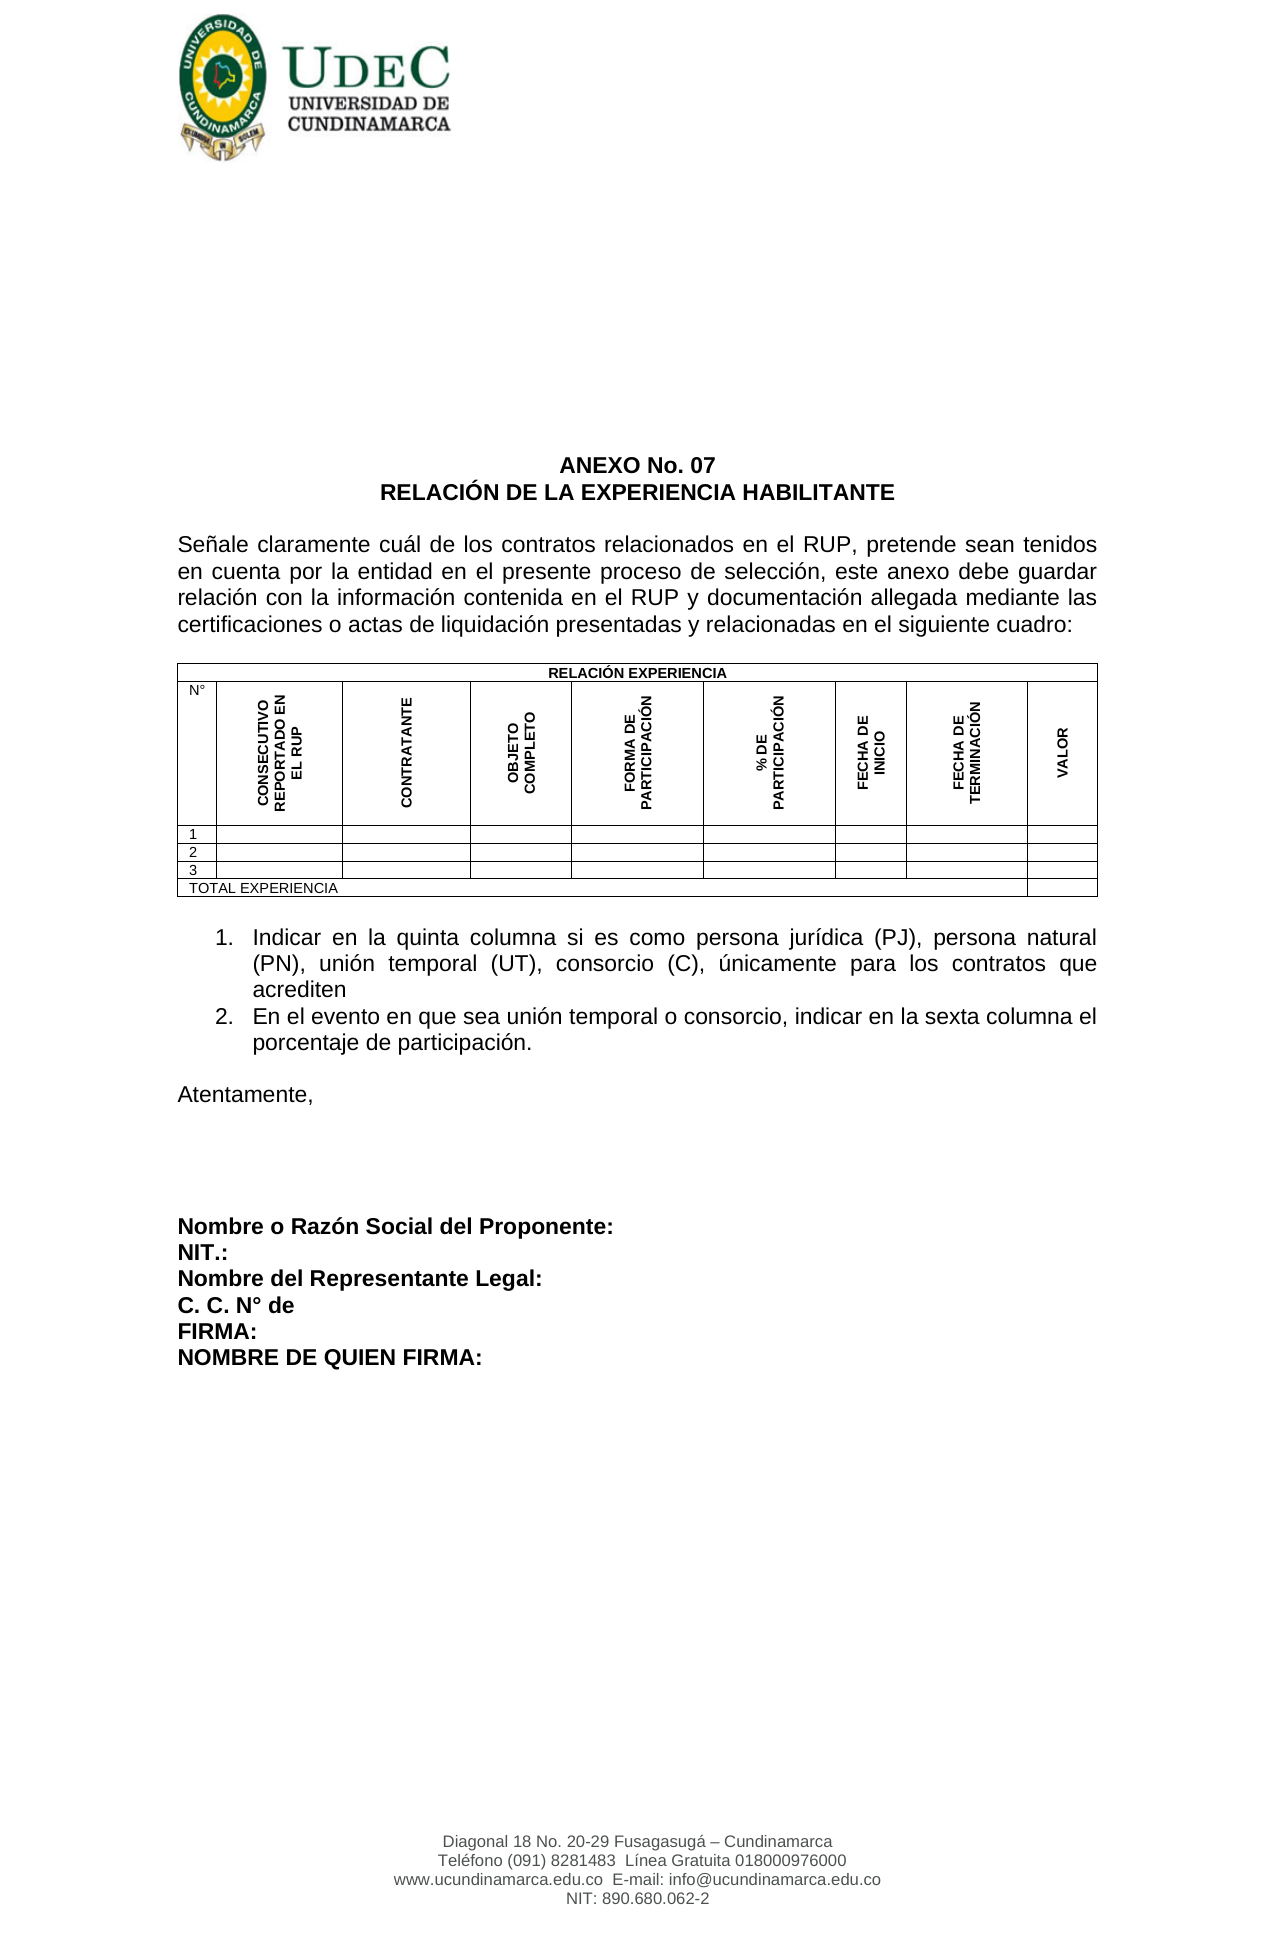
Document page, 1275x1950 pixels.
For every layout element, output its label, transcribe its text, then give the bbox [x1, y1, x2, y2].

text NOMBRE DE QUIEN FIRMA: [177, 1344, 1098, 1371]
list Indicar en la quinta columna si es como persona jurídica (PJ), persona natural (PN), unión temporal (UT), consorcio (C), únicamente para los contratos que acrediten [215, 923, 1098, 1003]
text Nombre del Representante Legal: [177, 1265, 1098, 1292]
table_header RELACIÓN EXPERIENCIA [178, 664, 1097, 681]
table_cell [572, 826, 703, 843]
table_cell [907, 862, 1027, 878]
table_cell TOTAL EXPERIENCIA [178, 879, 1027, 896]
table_cell [704, 826, 835, 843]
table_cell [836, 826, 906, 843]
table_cell 2 [178, 844, 216, 861]
table_cell [836, 862, 906, 878]
text Nombre o Razón Social del Proponente: [177, 1213, 1098, 1239]
table_cell % DE PARTICIPACIÓN [704, 682, 835, 825]
list En el evento en que sea unión temporal o consorcio, indicar en la sexta columna el porcentaje de participación. [215, 1003, 1098, 1055]
table_cell [471, 826, 571, 843]
table_cell [1028, 879, 1097, 896]
table_cell [343, 826, 470, 843]
table_cell CONTRATANTE [343, 682, 470, 825]
table_cell [704, 862, 835, 878]
text ANEXO No. 07 [177, 452, 1098, 479]
text Señale claramente cuál de los contratos relacionados en el RUP, pretende sean tenidos en cuenta por la entidad en el presente proceso de selección, este anexo debe guardar relación con la información contenida en el RUP y documentación allegada mediante las certificaciones o actas de liquidación presentadas y relacionadas en el siguiente cuadro: [177, 531, 1098, 637]
table_cell [1028, 844, 1097, 861]
table_cell FORMA DE PARTICIPACIÓN [572, 682, 703, 825]
table_cell [907, 844, 1027, 861]
text FIRMA: [177, 1318, 1098, 1344]
table_cell 3 [178, 862, 216, 878]
table_cell [1028, 826, 1097, 843]
text RELACIÓN DE LA EXPERIENCIA HABILITANTE [177, 479, 1098, 505]
table_cell FECHA DE TERMINACIÓN [907, 682, 1027, 825]
table_cell [907, 826, 1027, 843]
table_cell [471, 844, 571, 861]
text NIT.: [177, 1239, 1098, 1265]
table_cell [343, 862, 470, 878]
picture [178, 13, 453, 163]
table_cell CONSECUTIVO REPORTADO EN EL RUP [217, 682, 342, 825]
table_cell VALOR [1028, 682, 1097, 825]
table_cell [572, 862, 703, 878]
table_cell [836, 844, 906, 861]
text C. C. N° de [177, 1292, 1098, 1318]
table_cell [572, 844, 703, 861]
table_cell [704, 844, 835, 861]
table_cell [471, 862, 571, 878]
table_cell FECHA DE INICIO [836, 682, 906, 825]
text Atentamente, [177, 1081, 1098, 1107]
table_cell [217, 844, 342, 861]
table_cell [217, 862, 342, 878]
table_cell [1028, 862, 1097, 878]
table_cell OBJETO COMPLETO [471, 682, 571, 825]
table_cell N° [178, 682, 216, 825]
table_cell [217, 826, 342, 843]
table_cell [343, 844, 470, 861]
table_cell 1 [178, 826, 216, 843]
